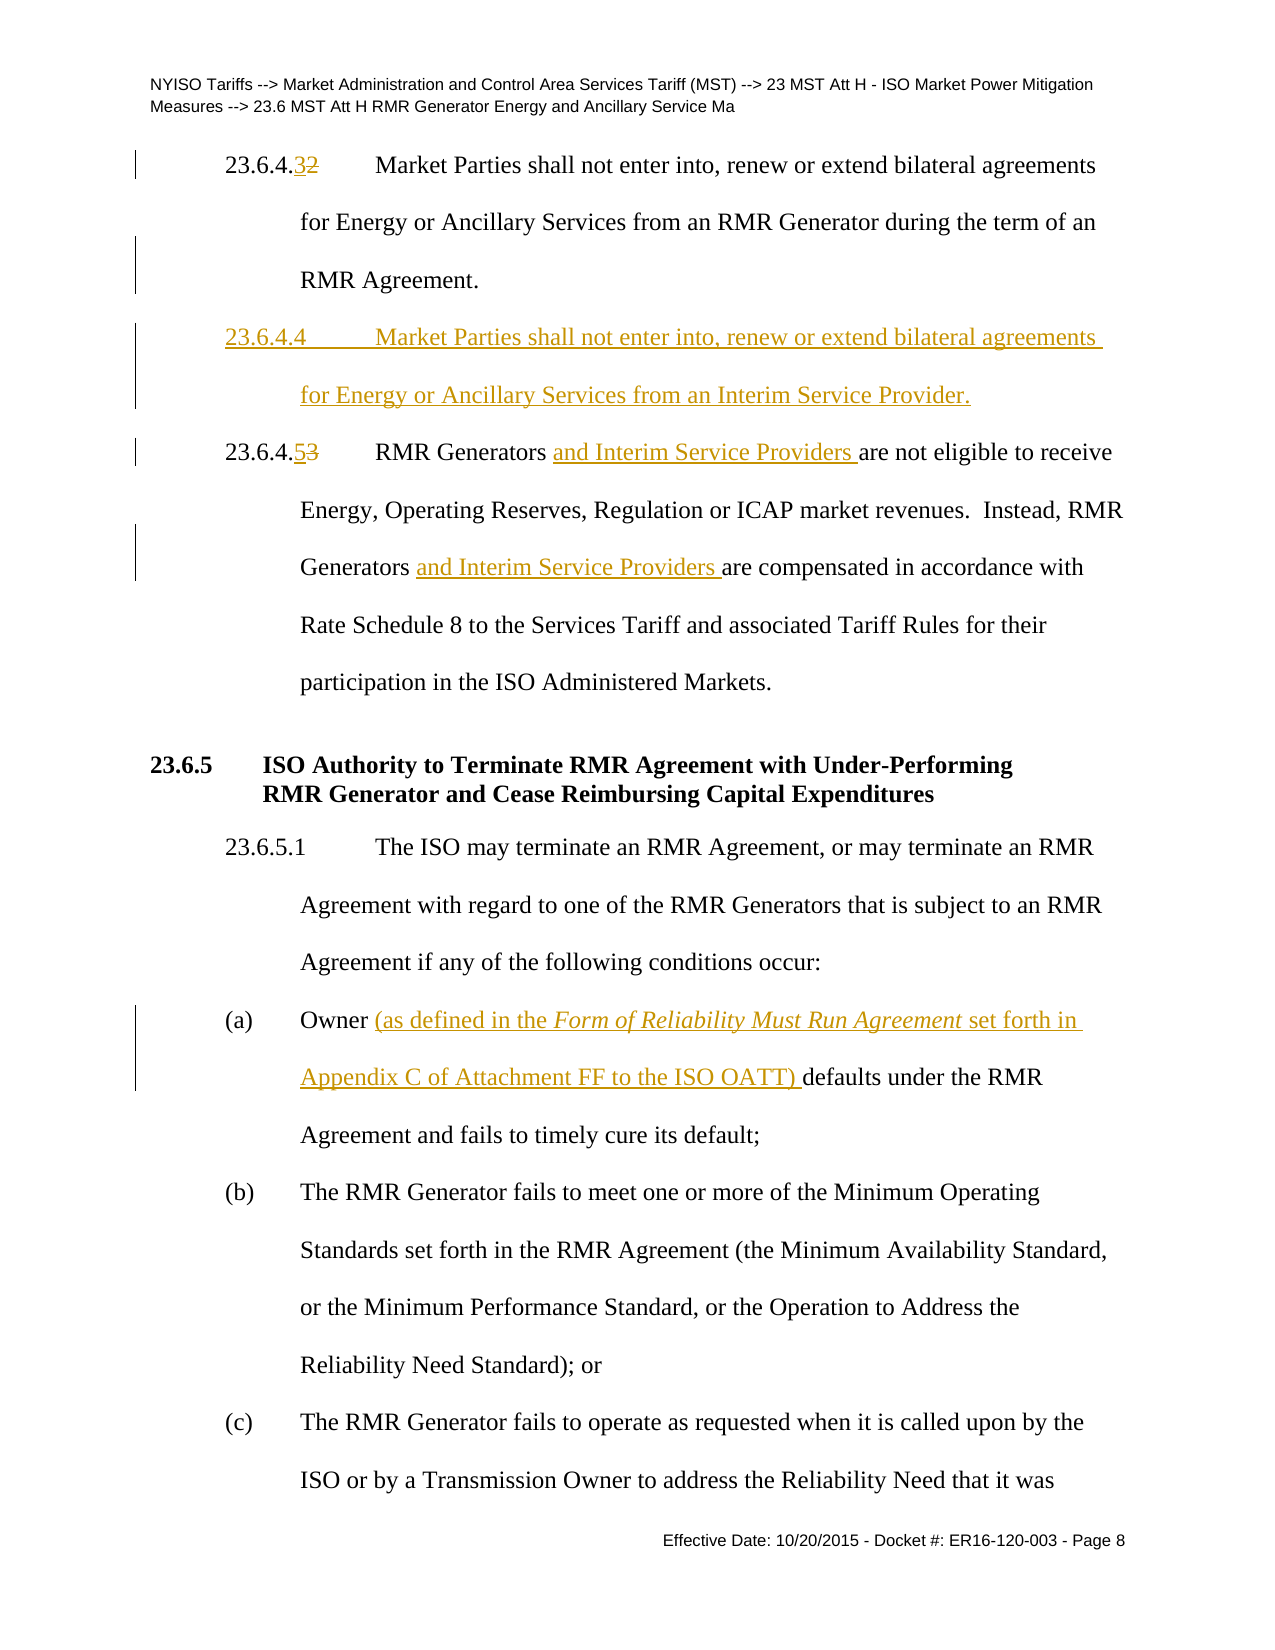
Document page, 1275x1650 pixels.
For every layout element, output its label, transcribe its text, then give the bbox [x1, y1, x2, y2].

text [225, 1407, 1125, 1494]
text (b) The RMR Generator fails to meet one or more of the Minimum Operating Standards set forth in the RMR Agreement (the Minimum Availability Standard, or the Minimum Performance Standard, or the Operation to Address the Reliability Need Standard); or [225, 1177, 1125, 1379]
text (a) Owner defaults under the RMR Agreement and fails to timely cure its default; [225, 1005, 1125, 1149]
text 23.6.4. Market Parties shall not enter into, renew or extend bilateral agreements for Energy or Ancillary Services from an RMR Generator during the term of an RMR Agreement. [225, 150, 1125, 294]
subtitle 23.6.5 ISO Authority to Terminate RMR Agreement with Under-Performing RMR Generator and Cease Reimbursing Capital Expenditures [150, 750, 1059, 807]
text 23.6.4. RMR Generators are not eligible to receive Energy, Operating Reserves, Regulation or ICAP market revenues. Instead, RMR Generators are compensated in accordance with Rate Schedule 8 to the Services Tariff and associated Tariff Rules for their participation in the ISO Administered Markets. [225, 437, 1125, 696]
text 23.6.5.1 The ISO may terminate an RMR Agreement, or may terminate an RMR Agreement with regard to one of the RMR Generators that is subject to an RMR Agreement if any of the following conditions occur: [225, 832, 1125, 976]
